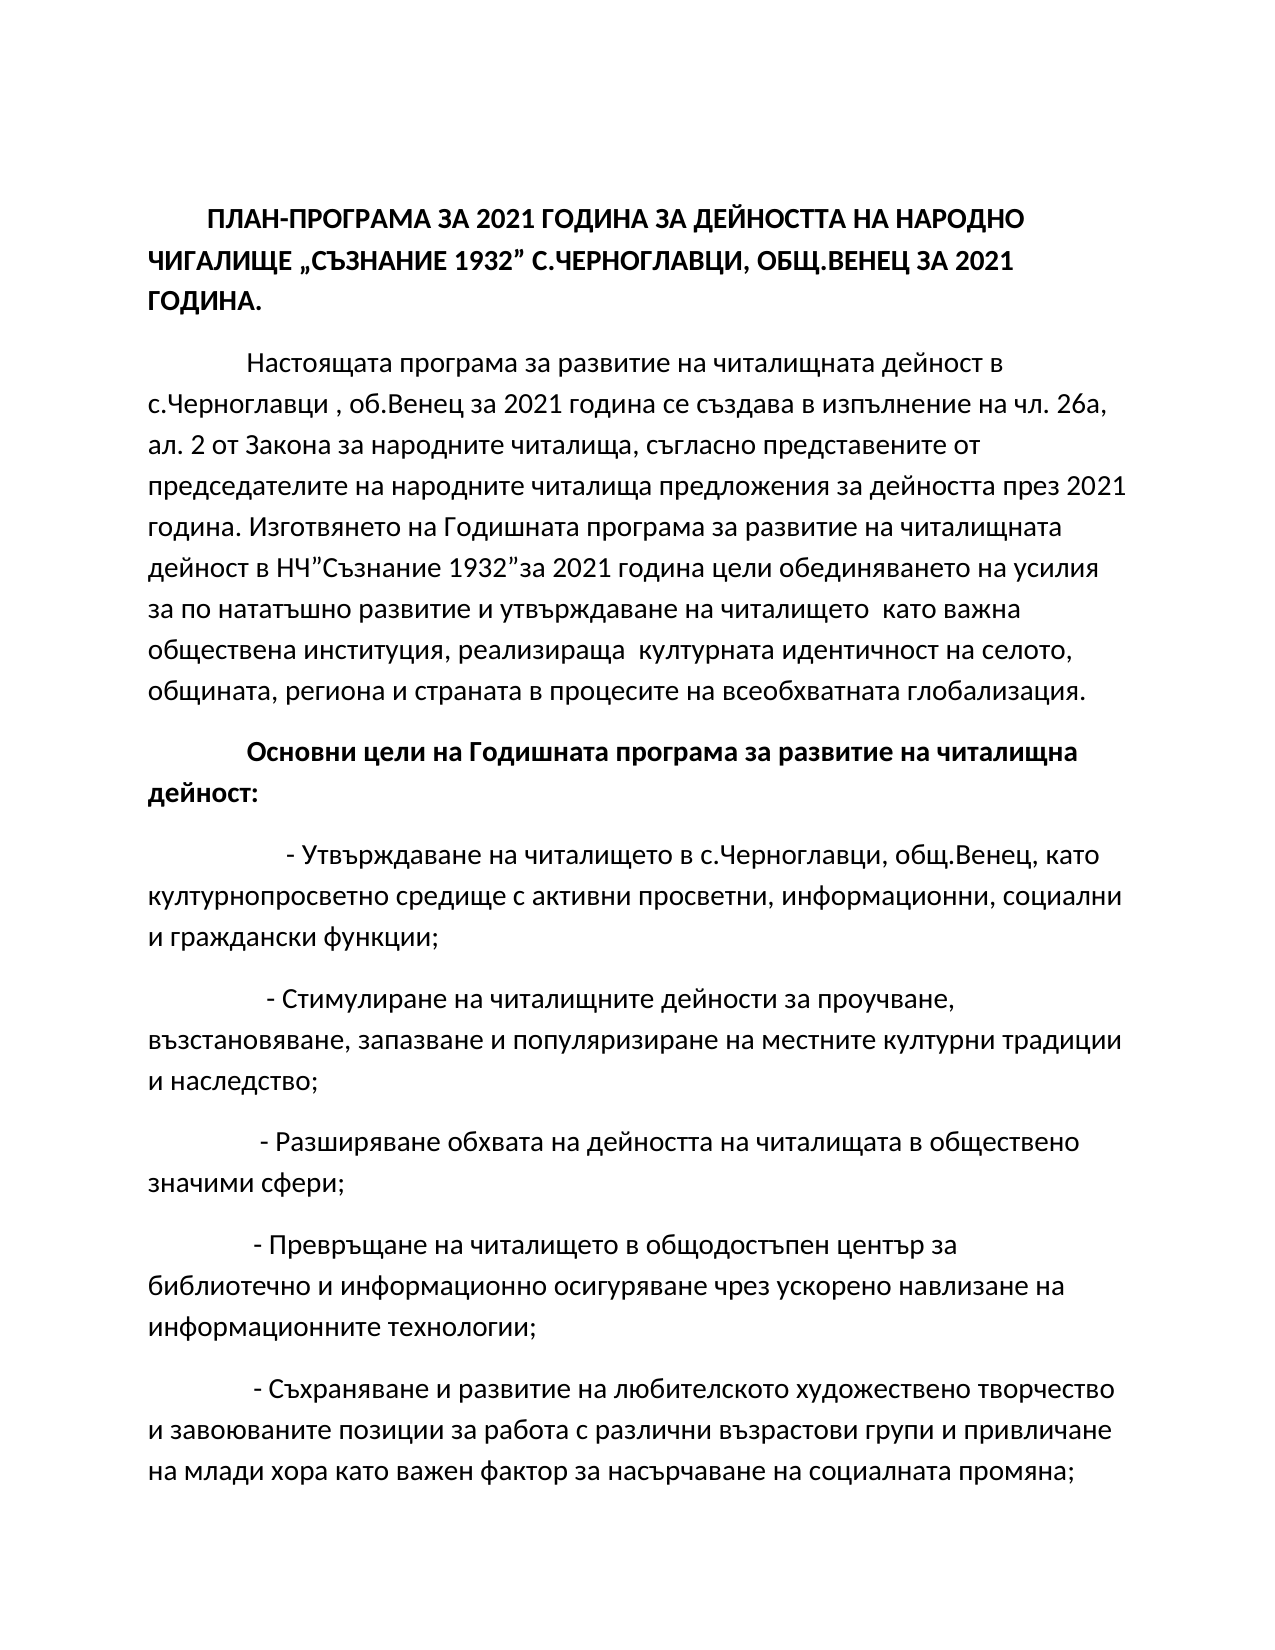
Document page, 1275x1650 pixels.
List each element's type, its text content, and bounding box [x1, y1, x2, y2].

text - Утвърждаване на читалището в с.Черноглавци, общ.Венец, като културнопросветно средище с активни просветни, информационни, социални и граждански функции; [148, 836, 1127, 954]
text - Съхраняване и развитие на любителското художествено творчество и завоюваните позиции за работа с различни възрастови групи и привличане на млади хора като важен фактор за насърчаване на социалната промяна; [148, 1370, 1127, 1487]
text - Стимулиране на читалищните дейности за проучване, възстановяване, запазване и популяризиране на местните културни традиции и наследство; [148, 980, 1127, 1097]
text Настоящата програма за развитие на читалищната дейност в с.Черноглавци , об.Венец за 2021 година се създава в изпълнение на чл. 26а, ал. 2 от Закона за народните читалища, съгласно представените от председателите на народните читалища предложения за дейността през 2021 година. Изготвянето на Годишната програма за развитие на читалищната дейност в НЧ”Съзнание 1932”за 2021 година цели обединяването на усилия за по нататъшно развитие и утвърждаване на читалището като важна обществена институция, реализираща културната идентичност на селото, общината, региона и страната в процесите на всеобхватната глобализация. [148, 344, 1127, 707]
text ПЛАН-ПРОГРАМА ЗА 2021 ГОДИНА ЗА ДЕЙНОСТТА НА НАРОДНО ЧИГАЛИЩЕ „СЪЗНАНИЕ 1932” С.ЧЕРНОГЛАВЦИ, ОБЩ.ВЕНЕЦ ЗА 2021 ГОДИНА. [148, 201, 1127, 318]
text - Разширяване обхвата на дейността на читалищата в обществено значими сфери; [148, 1123, 1127, 1200]
text - Превръщане на читалището в общодостъпен център за библиотечно и информационно осигуряване чрез ускорено навлизане на информационните технологии; [148, 1226, 1127, 1344]
text Основни цели на Годишната програма за развитие на читалищна дейност: [148, 733, 1127, 810]
